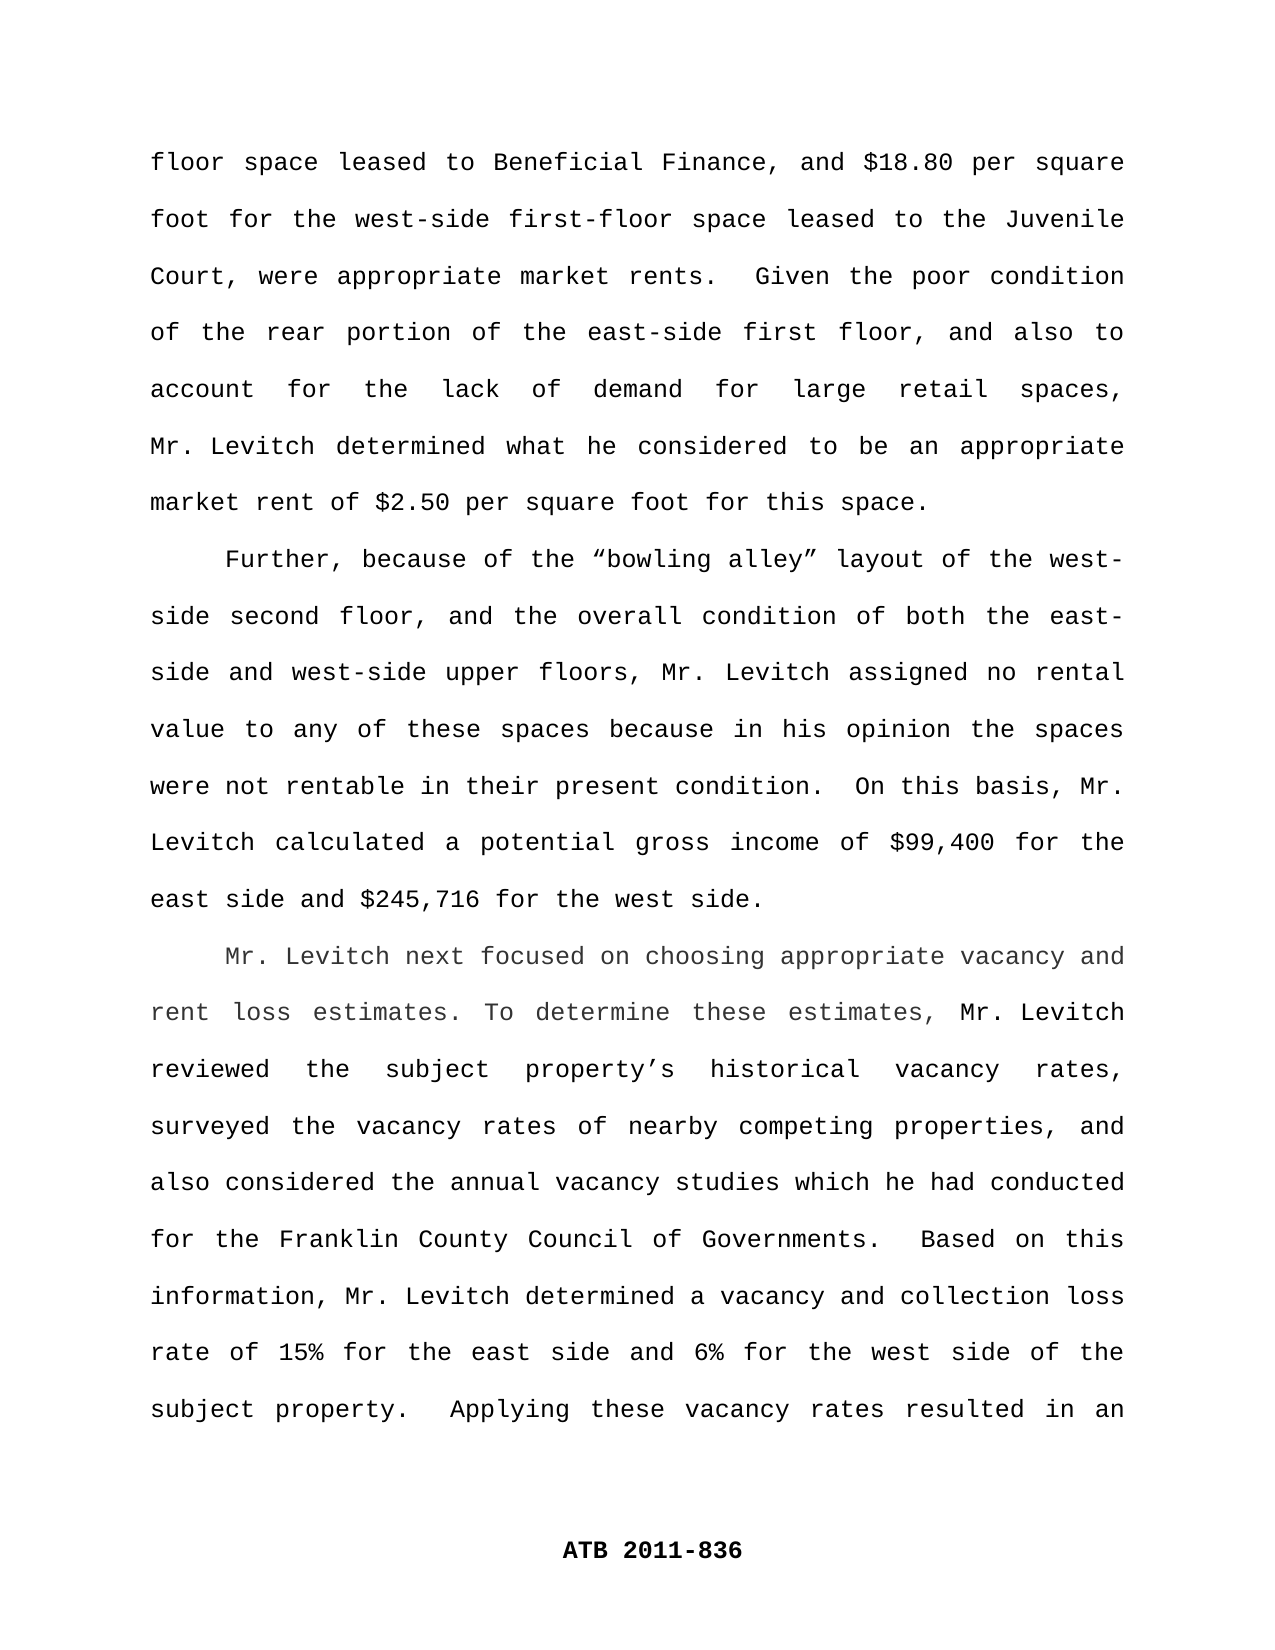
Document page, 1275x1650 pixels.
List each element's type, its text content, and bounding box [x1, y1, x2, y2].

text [150, 150, 1125, 518]
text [150, 943, 1125, 1425]
text Further, because of the “bowling alley” layout of the west-side second floor, and the overall condition of both the east-side and west-side upper floors, Mr. Levitch assigned no rental value to any of these spaces because in his opinion the spaces were not rentable in their present condition. On this basis, Mr. Levitch calculated a potential gross income of $99,400 for the east side and $245,716 for the west side. [150, 547, 1125, 915]
